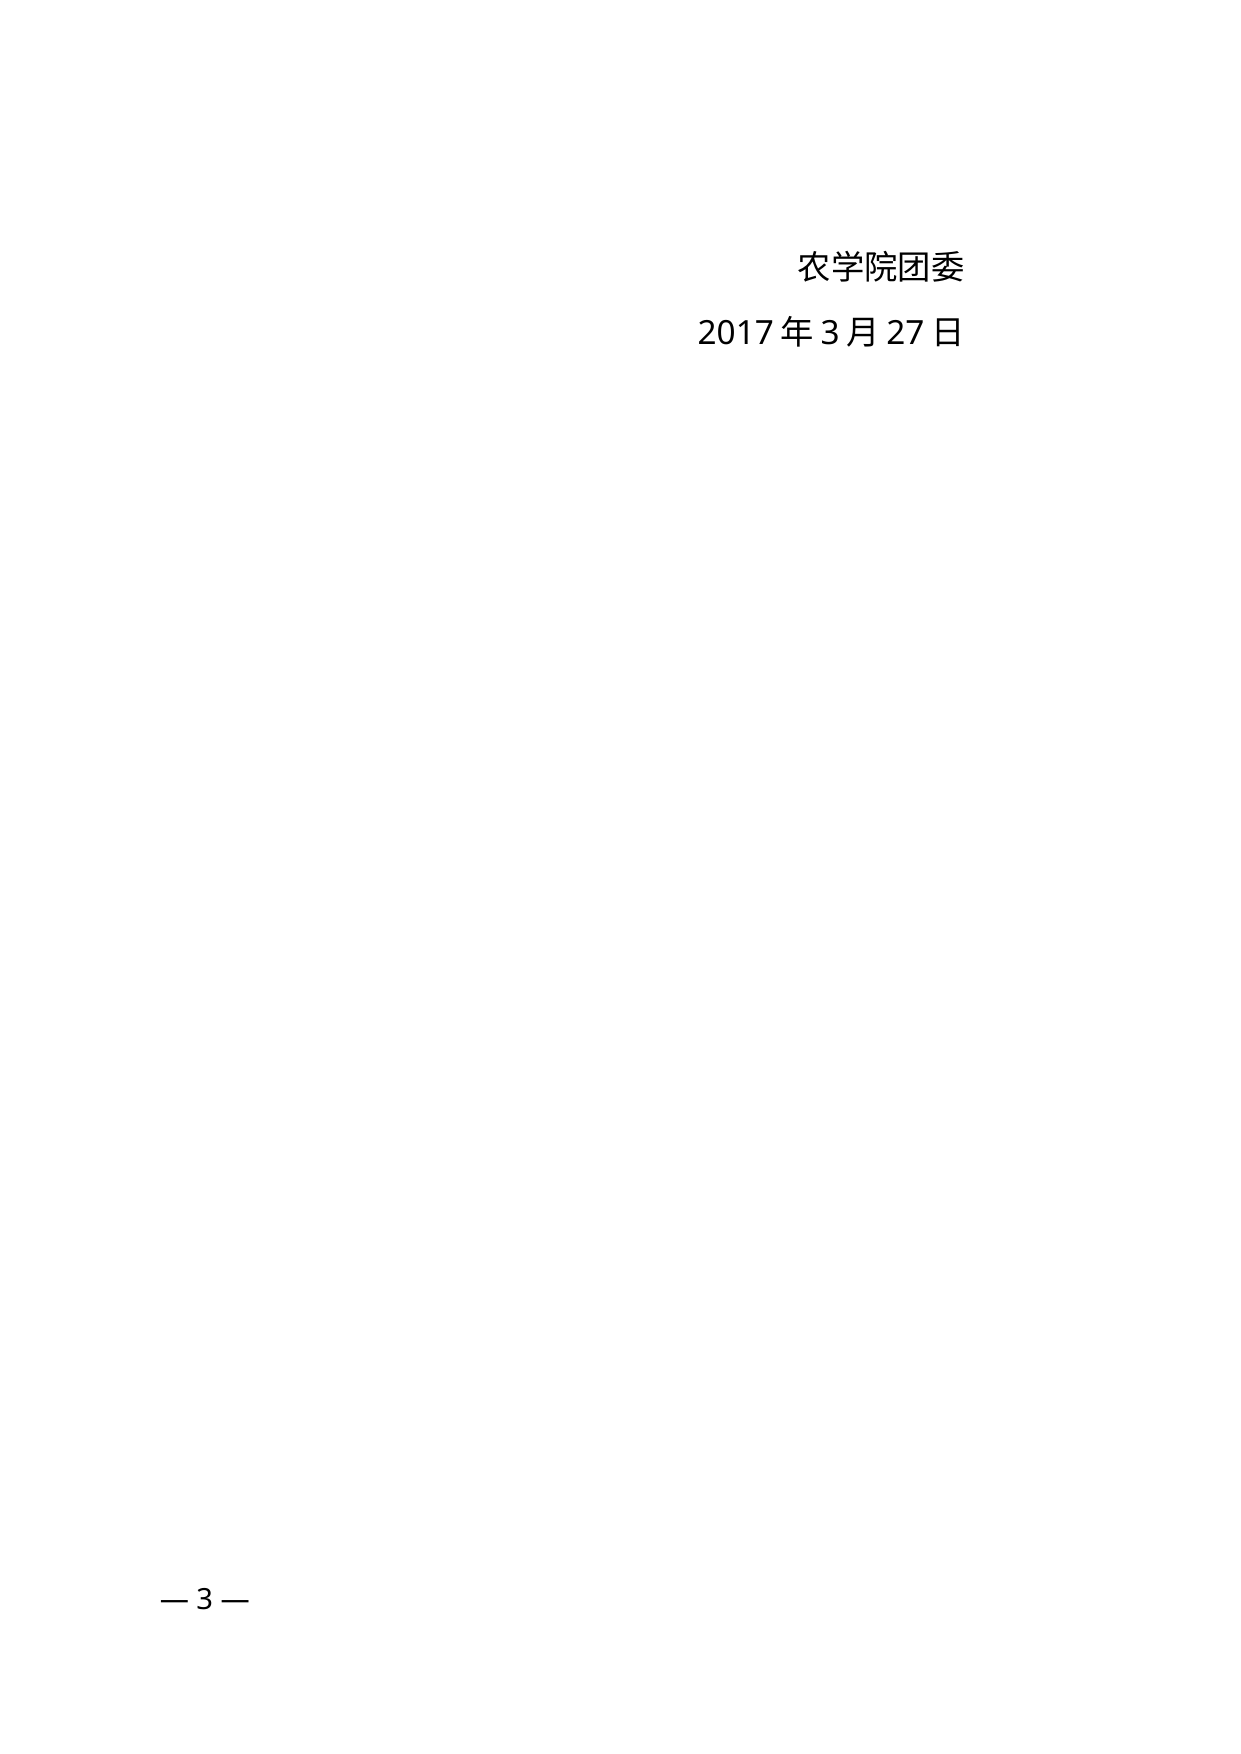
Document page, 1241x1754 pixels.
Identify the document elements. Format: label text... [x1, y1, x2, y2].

text 2017年3月27日 [159, 298, 964, 363]
text 农学院团委 [159, 233, 964, 298]
